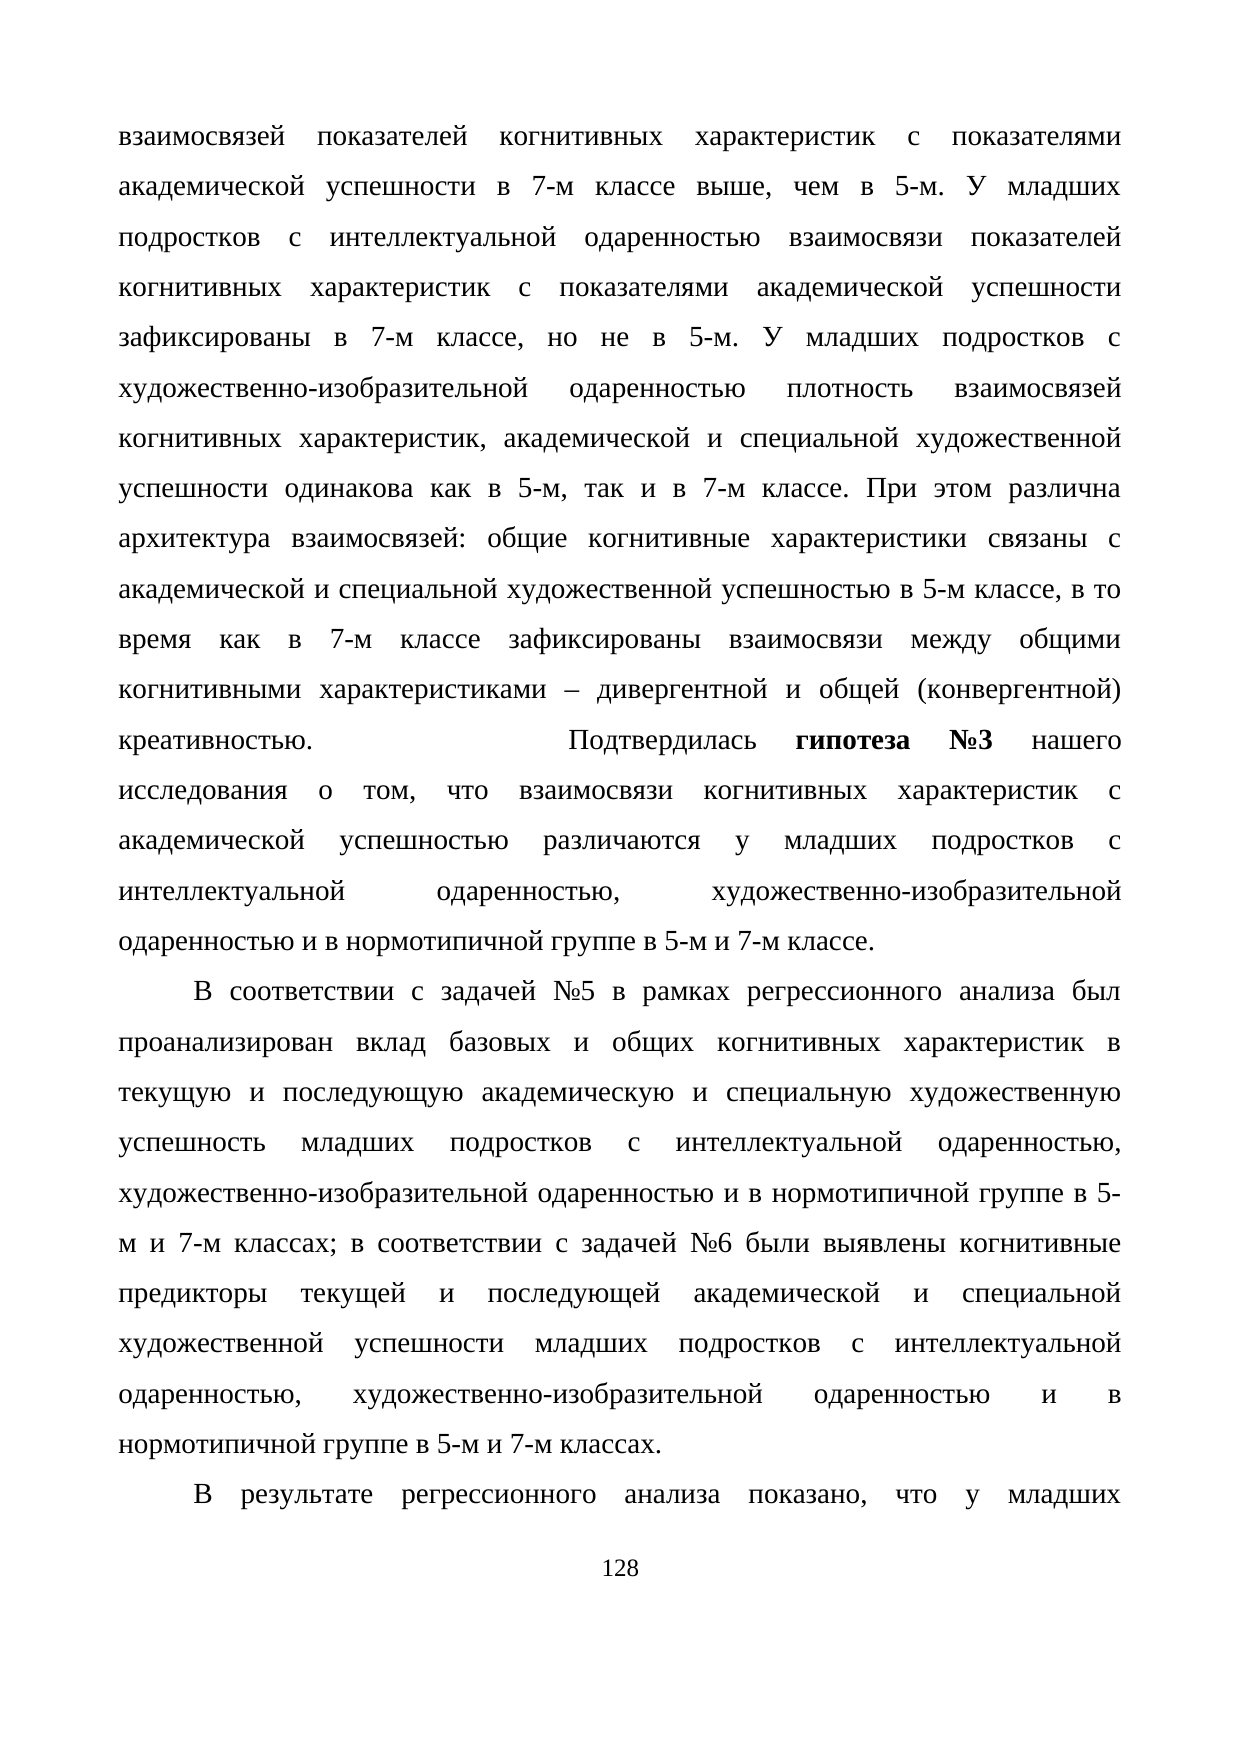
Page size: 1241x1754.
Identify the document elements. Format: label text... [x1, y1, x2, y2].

text В соответствии с задачей №5 в рамках регрессионного анализа был проанализирован вклад базовых и общих когнитивных характеристик в текущую и последующую академическую и специальную художественную успешность младших подростков с интеллектуальной одаренностью, художественно-изобразительной одаренностью и в нормотипичной группе в 5-м и 7-м классах; в соответствии с задачей №6 были выявлены когнитивные предикторы текущей и последующей академической и специальной художественной успешности младших подростков с интеллектуальной одаренностью, художественно-изобразительной одаренностью и в нормотипичной группе в 5-м и 7-м классах. [118, 973, 1122, 1460]
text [118, 118, 1122, 957]
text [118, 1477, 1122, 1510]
